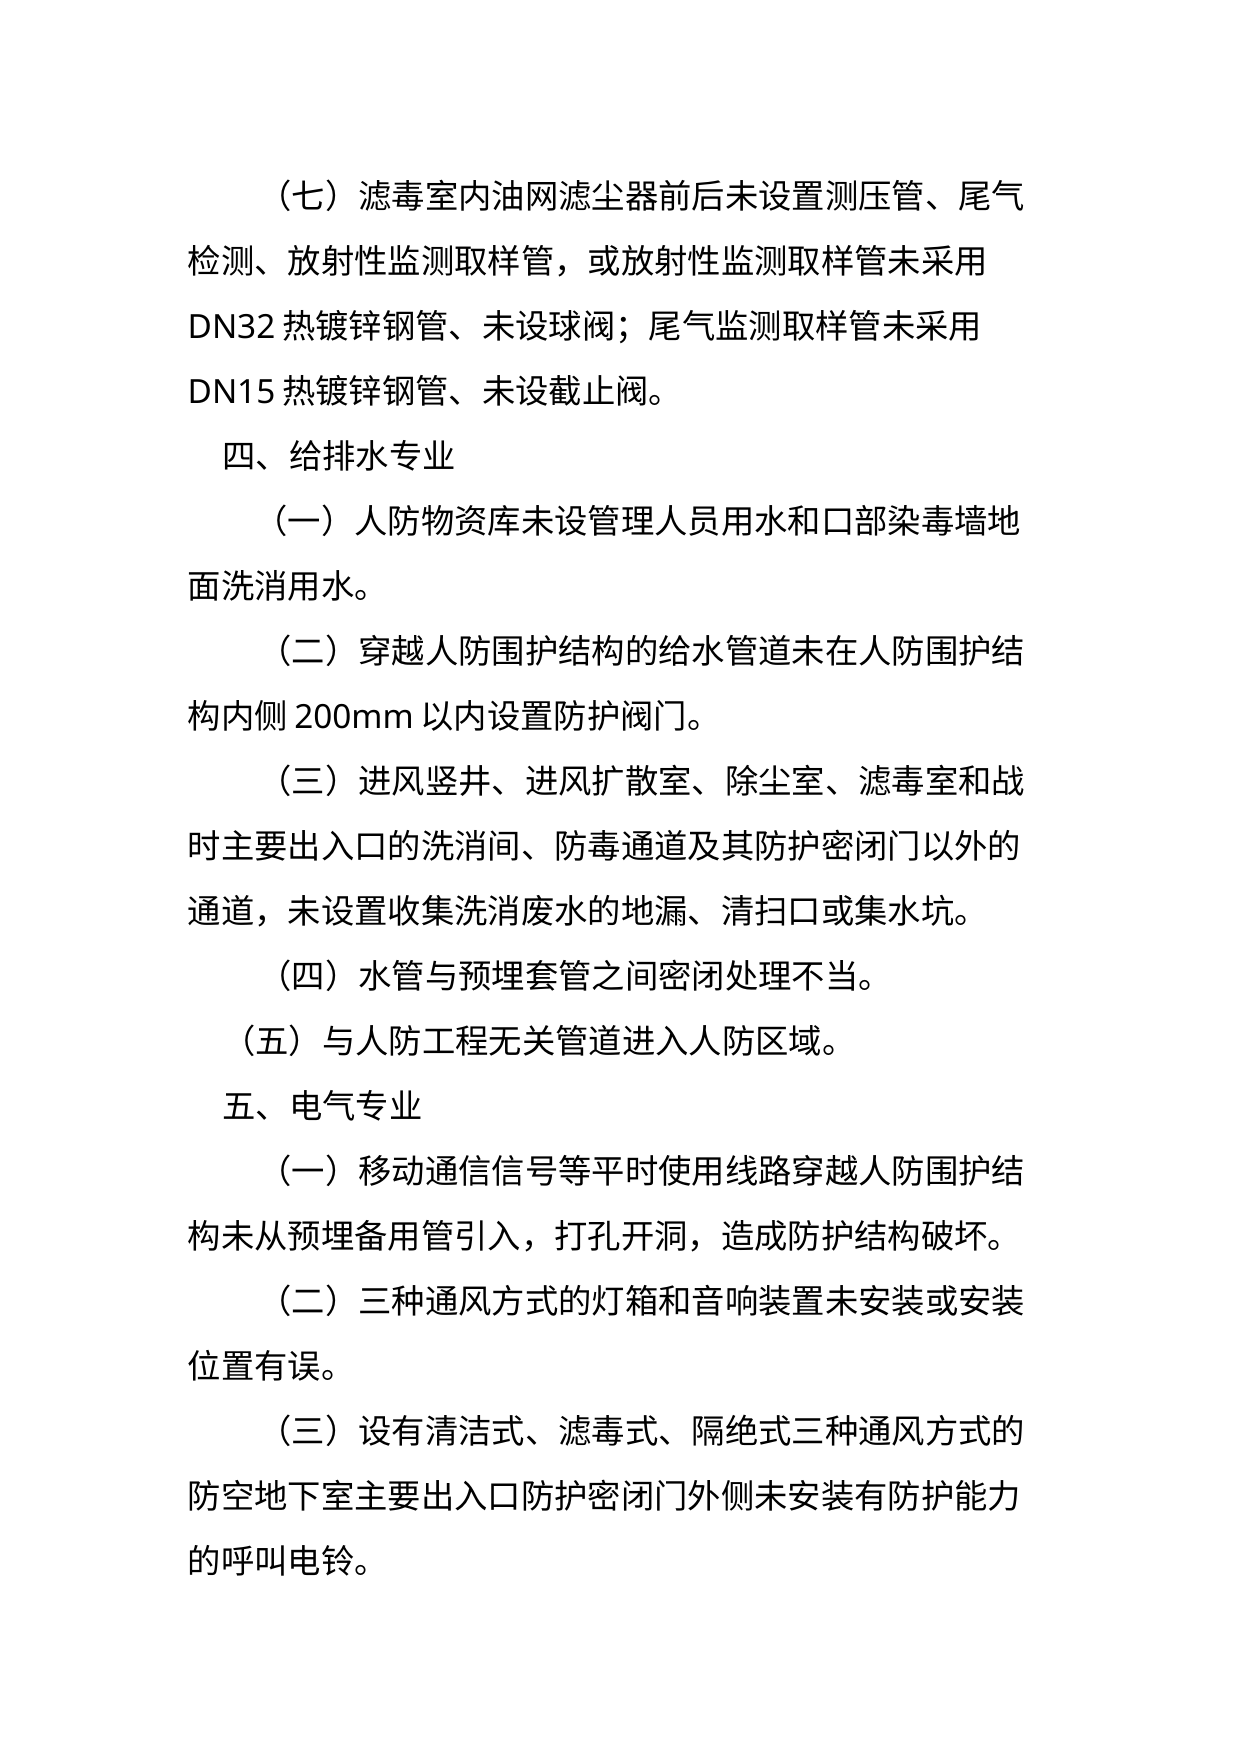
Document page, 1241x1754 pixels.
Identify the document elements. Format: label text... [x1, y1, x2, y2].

text （四）水管与预埋套管之间密闭处理不当。 [187, 942, 1053, 1007]
text 四、给排水专业 [187, 422, 1053, 487]
text （三）设有清洁式、滤毒式、隔绝式三种通风方式的防空地下室主要出入口防护密闭门外侧未安装有防护能力的呼叫电铃。 [187, 1397, 1053, 1592]
text （二）穿越人防围护结构的给水管道未在人防围护结构内侧200mm以内设置防护阀门。 [187, 617, 1053, 747]
text 五、电气专业 [187, 1072, 1053, 1137]
text （三）进风竖井、进风扩散室、除尘室、滤毒室和战时主要出入口的洗消间、防毒通道及其防护密闭门以外的通道，未设置收集洗消废水的地漏、清扫口或集水坑。 [187, 747, 1053, 942]
text （二）三种通风方式的灯箱和音响装置未安装或安装位置有误。 [187, 1267, 1053, 1397]
text （一）人防物资库未设管理人员用水和口部染毒墙地面洗消用水。 [187, 487, 1053, 617]
text （五）与人防工程无关管道进入人防区域。 [187, 1007, 1053, 1072]
text （一）移动通信信号等平时使用线路穿越人防围护结构未从预埋备用管引入，打孔开洞，造成防护结构破坏。 [187, 1137, 1053, 1267]
text （七）滤毒室内油网滤尘器前后未设置测压管、尾气检测、放射性监测取样管，或放射性监测取样管未采用DN32热镀锌钢管、未设球阀；尾气监测取样管未采用DN15热镀锌钢管、未设截止阀。 [187, 162, 1053, 422]
